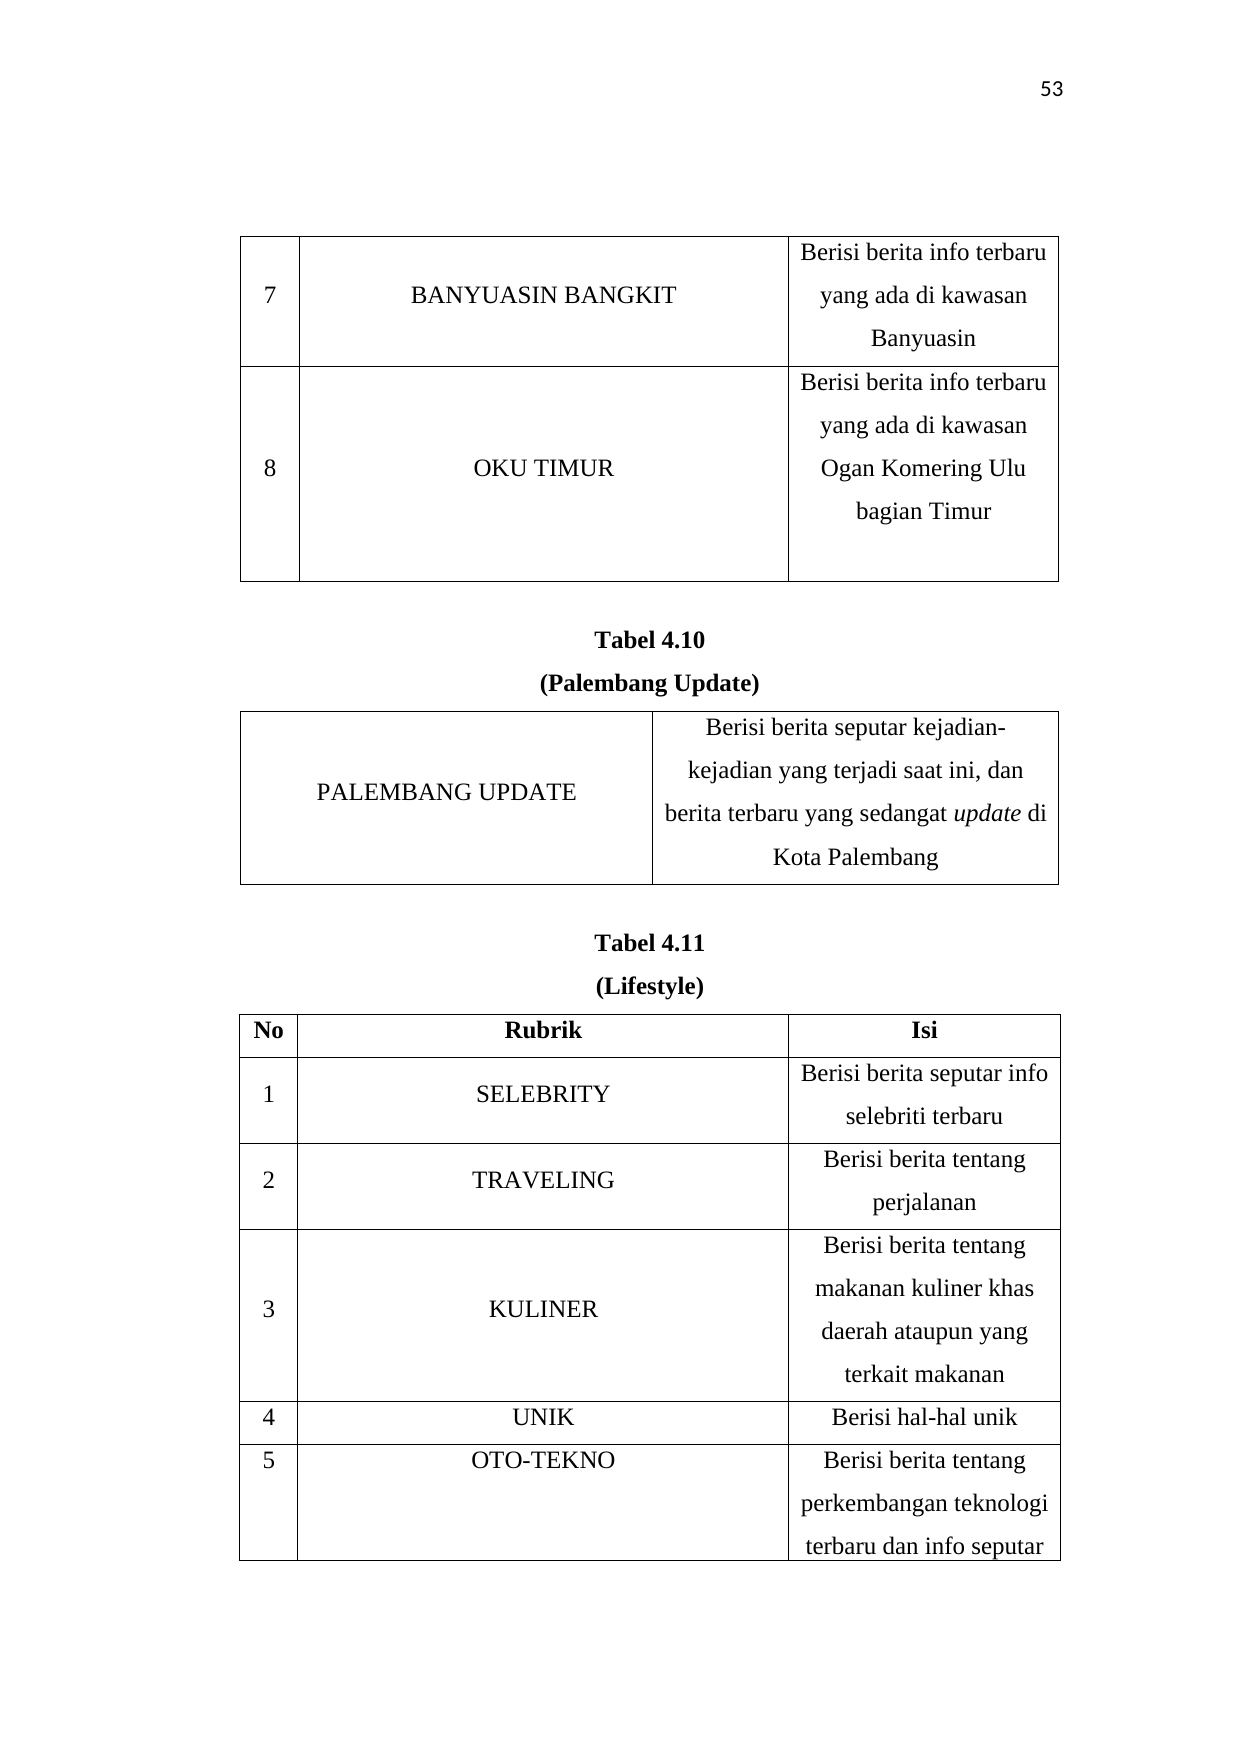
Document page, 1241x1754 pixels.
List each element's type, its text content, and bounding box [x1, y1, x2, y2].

text (Palembang Update) [236, 668, 1063, 697]
table_cell BANYUASIN BANGKIT [300, 237, 788, 366]
table_cell Berisi berita seputar info selebriti terbaru [789, 1058, 1060, 1143]
table_cell Berisi berita tentang perjalanan [789, 1144, 1060, 1229]
table_header Rubrik [298, 1015, 788, 1057]
table_cell 5 [240, 1445, 297, 1560]
table_cell OTO-TEKNO [298, 1445, 788, 1560]
table_header Berisi berita seputar kejadian-kejadian yang terjadi saat ini, dan berita terbaru yang sedangat update di Kota Palembang [653, 712, 1058, 883]
table_header PALEMBANG UPDATE [241, 712, 652, 883]
table_cell Berisi berita info terbaru yang ada di kawasan Ogan Komering Ulu bagian Timur [789, 367, 1058, 581]
table_cell Berisi hal-hal unik [789, 1402, 1060, 1444]
table_cell 3 [240, 1230, 297, 1401]
table_cell OKU TIMUR [300, 367, 788, 581]
text Tabel 4.11 [236, 928, 1063, 956]
table_cell SELEBRITY [298, 1058, 788, 1143]
table_cell Berisi berita info terbaru yang ada di kawasan Banyuasin [789, 237, 1058, 366]
table_header Isi [789, 1015, 1060, 1057]
table_cell TRAVELING [298, 1144, 788, 1229]
table_cell Berisi berita tentang makanan kuliner khas daerah ataupun yang terkait makanan [789, 1230, 1060, 1401]
table_cell 2 [240, 1144, 297, 1229]
text (Lifestyle) [236, 971, 1063, 999]
table_cell 4 [240, 1402, 297, 1444]
table_cell 1 [240, 1058, 297, 1143]
table_cell KULINER [298, 1230, 788, 1401]
table_cell 8 [241, 367, 299, 581]
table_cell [789, 1445, 1060, 1560]
text Tabel 4.10 [236, 625, 1063, 654]
table_header No [240, 1015, 297, 1057]
table_cell UNIK [298, 1402, 788, 1444]
table_cell 7 [241, 237, 299, 366]
